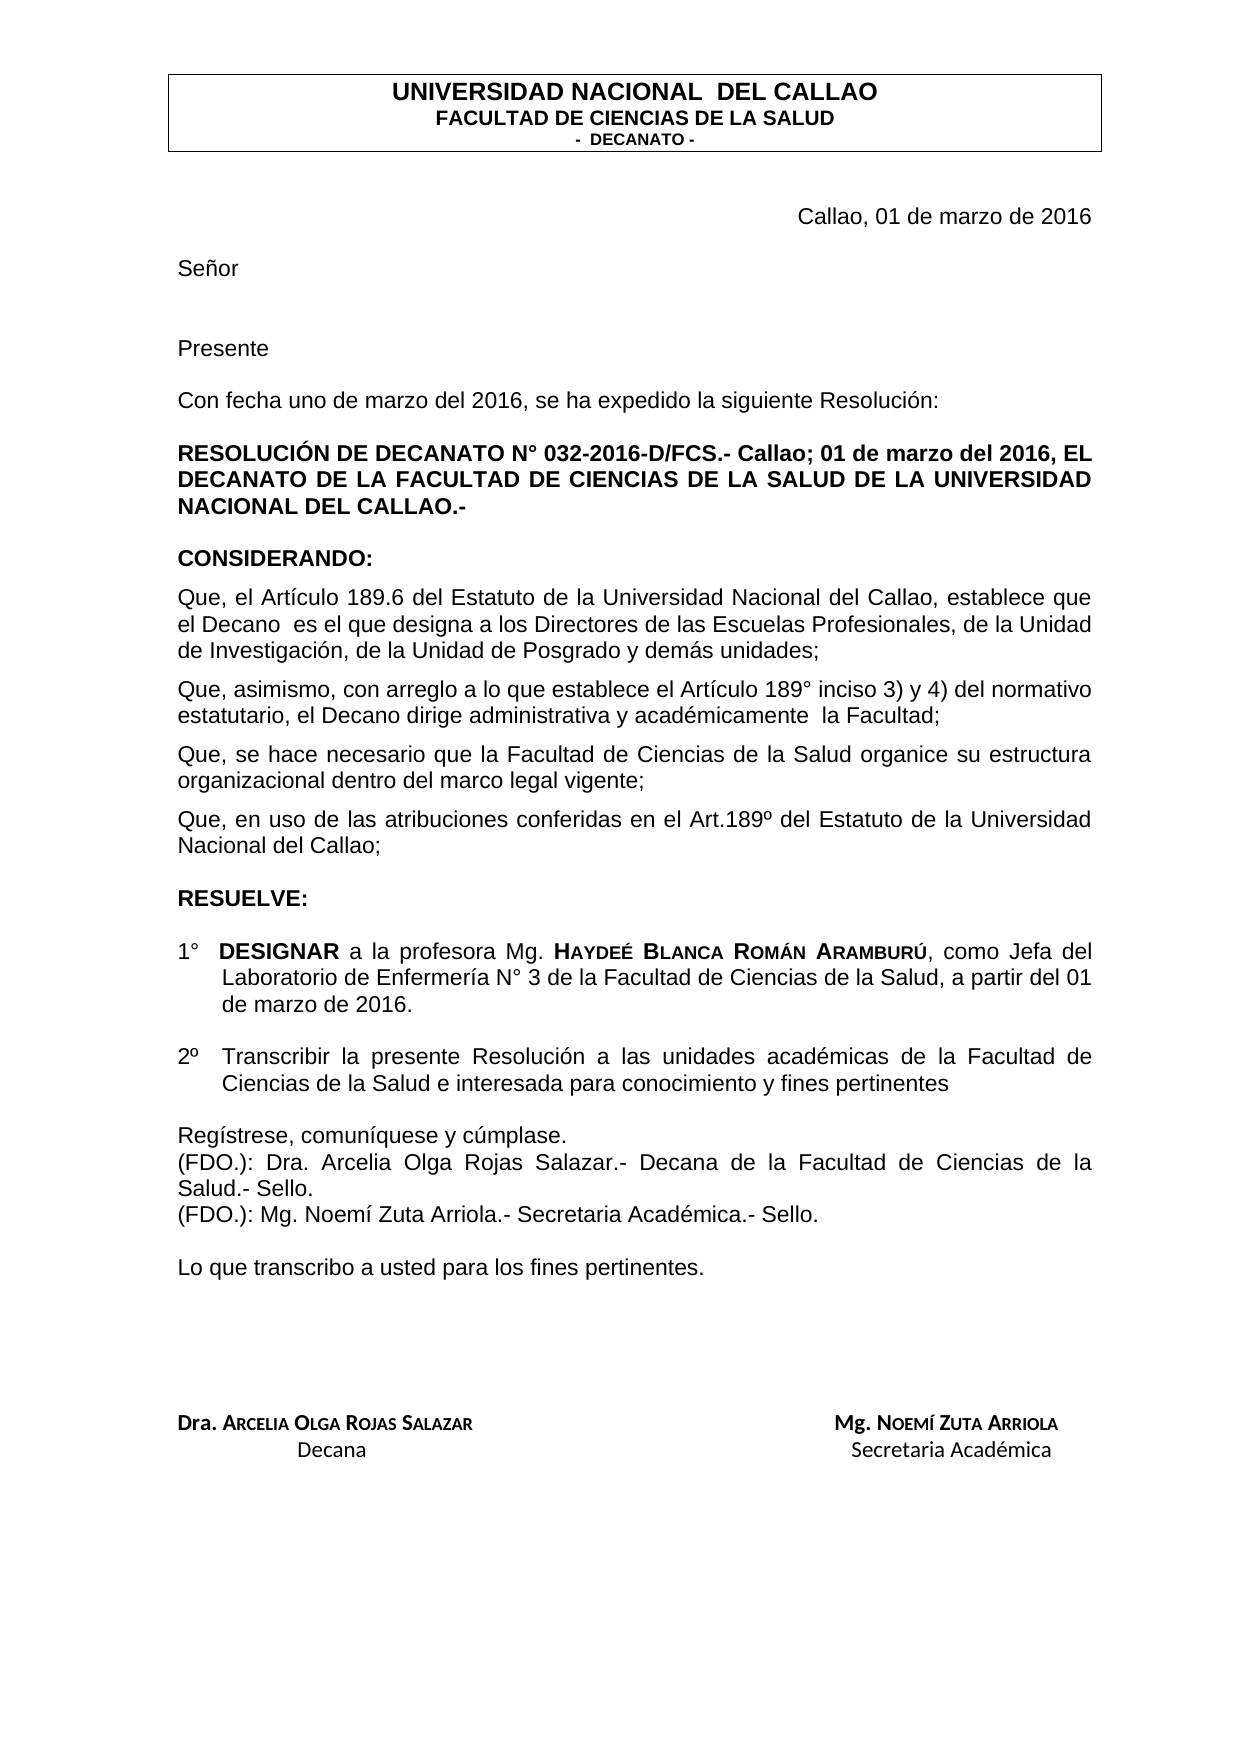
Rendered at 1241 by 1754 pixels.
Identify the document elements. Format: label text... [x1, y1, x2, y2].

text Lo que transcribo a usted para los fines pertinentes. [177, 1254, 1093, 1281]
text RESUELVE: [177, 885, 1093, 912]
text Que, asimismo, con arreglo a lo que establece el Artículo 189° inciso 3) y 4) del normativo estatutario, el Decano dirige administrativa y académicamente la Facultad; [177, 676, 1093, 728]
text (FDO.): Dra. Arcelia Olga Rojas Salazar.- Decana de la Facultad de Ciencias de la Salud.- Sello. [177, 1149, 1093, 1201]
text Que, el Artículo 189.6 del Estatuto de la Universidad Nacional del Callao, establece que el Decano es el que designa a los Directores de las Escuelas Profesionales, de la Unidad de Investigación, de la Unidad de Posgrado y demás unidades; [177, 584, 1093, 663]
text Dra. Arcelia Olga Rojas Salazar Mg. Noemí Zuta Arriola [177, 1408, 1093, 1436]
text (FDO.): Mg. Noemí Zuta Arriola.- Secretaria Académica.- Sello. [177, 1201, 1093, 1228]
text Señor [177, 255, 1093, 282]
text Que, se hace necesario que la Facultad de Ciencias de la Salud organice su estructura organizacional dentro del marco legal vigente; [177, 741, 1093, 794]
text RESOLUCIÓN DE DECANATO N° 032-2016-D/FCS.- Callao; 01 de marzo del 2016, EL DECANATO de LA FACULTAD DE CIENCIAS DE LA SALUD DE LA UNIVERSIDAD NACIONAL DEL CALLAO.- [177, 440, 1093, 519]
text Que, en uso de las atribuciones conferidas en el Art.189º del Estatuto de la Universidad Nacional del Callao; [177, 806, 1093, 859]
text Presente [177, 334, 1093, 361]
text Con fecha uno de marzo del 2016, se ha expedido la siguiente Resolución: [177, 387, 1093, 413]
text 2º Transcribir la presente Resolución a las unidades académicas de la Facultad de Ciencias de la Salud e interesada para conocimiento y fines pertinentes [177, 1043, 1093, 1096]
text CONSIDERANDO: [177, 545, 1093, 572]
text Regístrese, comuníquese y cúmplase. [177, 1122, 1093, 1149]
text Callao, 01 de marzo de 2016 [177, 203, 1093, 229]
text Decana Secretaria Académica [177, 1436, 1093, 1464]
text 1° DESIGNAR a la profesora Mg. Haydeé Blanca Román Aramburú, como Jefa del Laboratorio de Enfermería N° 3 de la Facultad de Ciencias de la Salud, a partir del 01 de marzo de 2016. [177, 938, 1093, 1017]
